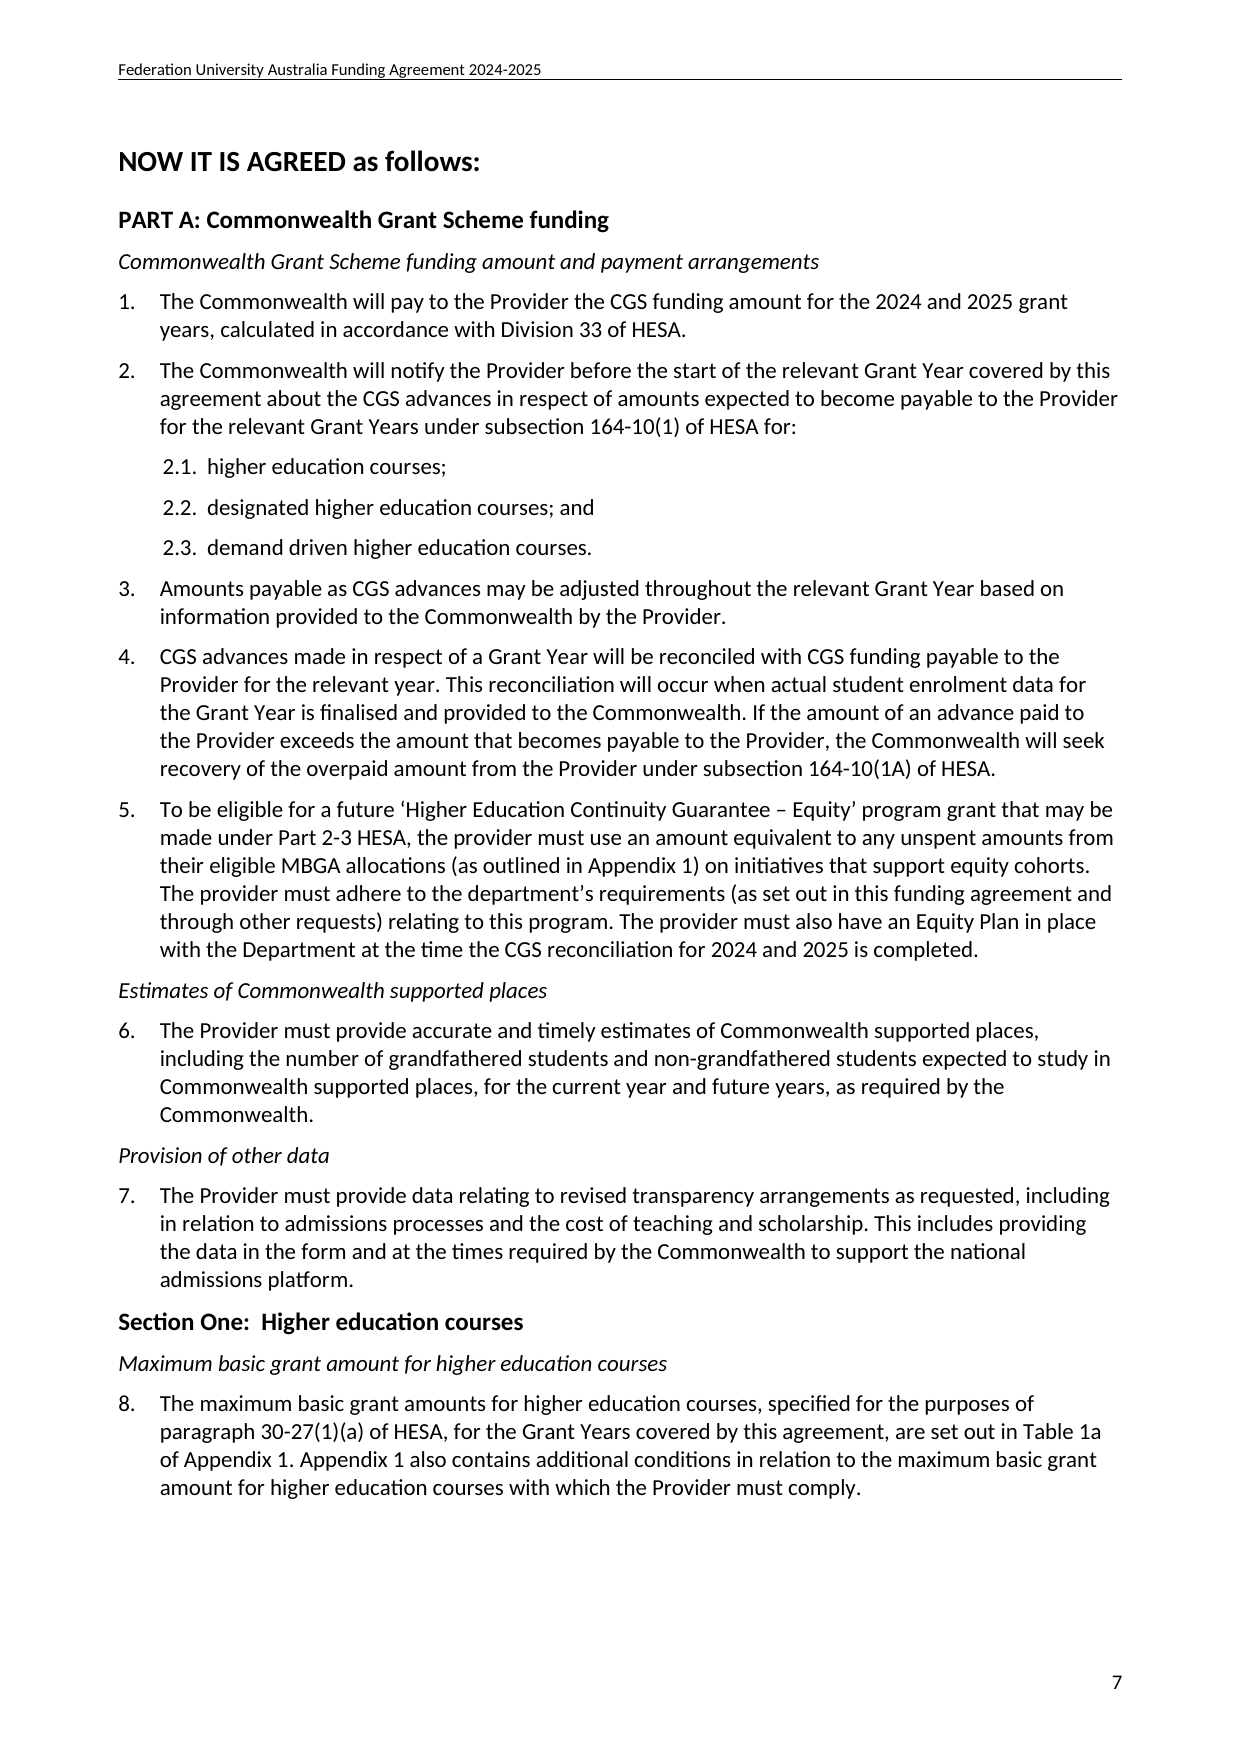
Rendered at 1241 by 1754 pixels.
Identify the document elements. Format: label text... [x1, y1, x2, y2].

list The Commonwealth will pay to the Provider the CGS funding amount for the 2024 and 2025 grant years, calculated in accordance with Division 33 of HESA. [118, 287, 1122, 343]
text Section One: Higher education courses [118, 1306, 1122, 1336]
list demand driven higher education courses. [162, 533, 1122, 561]
text Estimates of Commonwealth supported places [118, 976, 1122, 1004]
subtitle NOW IT IS AGREED as follows: [118, 143, 1122, 179]
text Provision of other data [118, 1141, 1122, 1169]
text Commonwealth Grant Scheme funding amount and payment arrangements [118, 247, 1122, 275]
list Amounts payable as CGS advances may be adjusted throughout the relevant Grant Year based on information provided to the Commonwealth by the Provider. [118, 574, 1122, 630]
list higher education courses; [162, 452, 1122, 480]
text Maximum basic grant amount for higher education courses [118, 1349, 1122, 1377]
list The Commonwealth will notify the Provider before the start of the relevant Grant Year covered by this agreement about the CGS advances in respect of amounts expected to become payable to the Provider for the relevant Grant Years under subsection 164-10(1) of HESA for: [118, 356, 1122, 440]
subtitle PART A: Commonwealth Grant Scheme funding [118, 204, 1122, 234]
list The maximum basic grant amounts for higher education courses, specified for the purposes of paragraph 30-27(1)(a) of HESA, for the Grant Years covered by this agreement, are set out in Table 1a of Appendix 1. Appendix 1 also contains additional conditions in relation to the maximum basic grant amount for higher education courses with which the Provider must comply. [118, 1389, 1122, 1502]
list The Provider must provide data relating to revised transparency arrangements as requested, including in relation to admissions processes and the cost of teaching and scholarship. This includes providing the data in the form and at the times required by the Commonwealth to support the national admissions platform. [118, 1181, 1122, 1293]
list CGS advances made in respect of a Grant Year will be reconciled with CGS funding payable to the Provider for the relevant year. This reconciliation will occur when actual student enrolment data for the Grant Year is finalised and provided to the Commonwealth. If the amount of an advance paid to the Provider exceeds the amount that becomes payable to the Provider, the Commonwealth will seek recovery of the overpaid amount from the Provider under subsection 164-10(1A) of HESA. [118, 642, 1122, 783]
list The Provider must provide accurate and timely estimates of Commonwealth supported places, including the number of grandfathered students and non-grandfathered students expected to study in Commonwealth supported places, for the current year and future years, as required by the Commonwealth. [118, 1016, 1122, 1128]
list designated higher education courses; and [162, 493, 1122, 521]
list To be eligible for a future ‘Higher Education Continuity Guarantee – Equity’ program grant that may be made under Part 2-3 HESA, the provider must use an amount equivalent to any unspent amounts from their eligible MBGA allocations (as outlined in Appendix 1) on initiatives that support equity cohorts. The provider must adhere to the department’s requirements (as set out in this funding agreement and through other requests) relating to this program. The provider must also have an Equity Plan in place with the Department at the time the CGS reconciliation for 2024 and 2025 is completed. [118, 795, 1122, 963]
